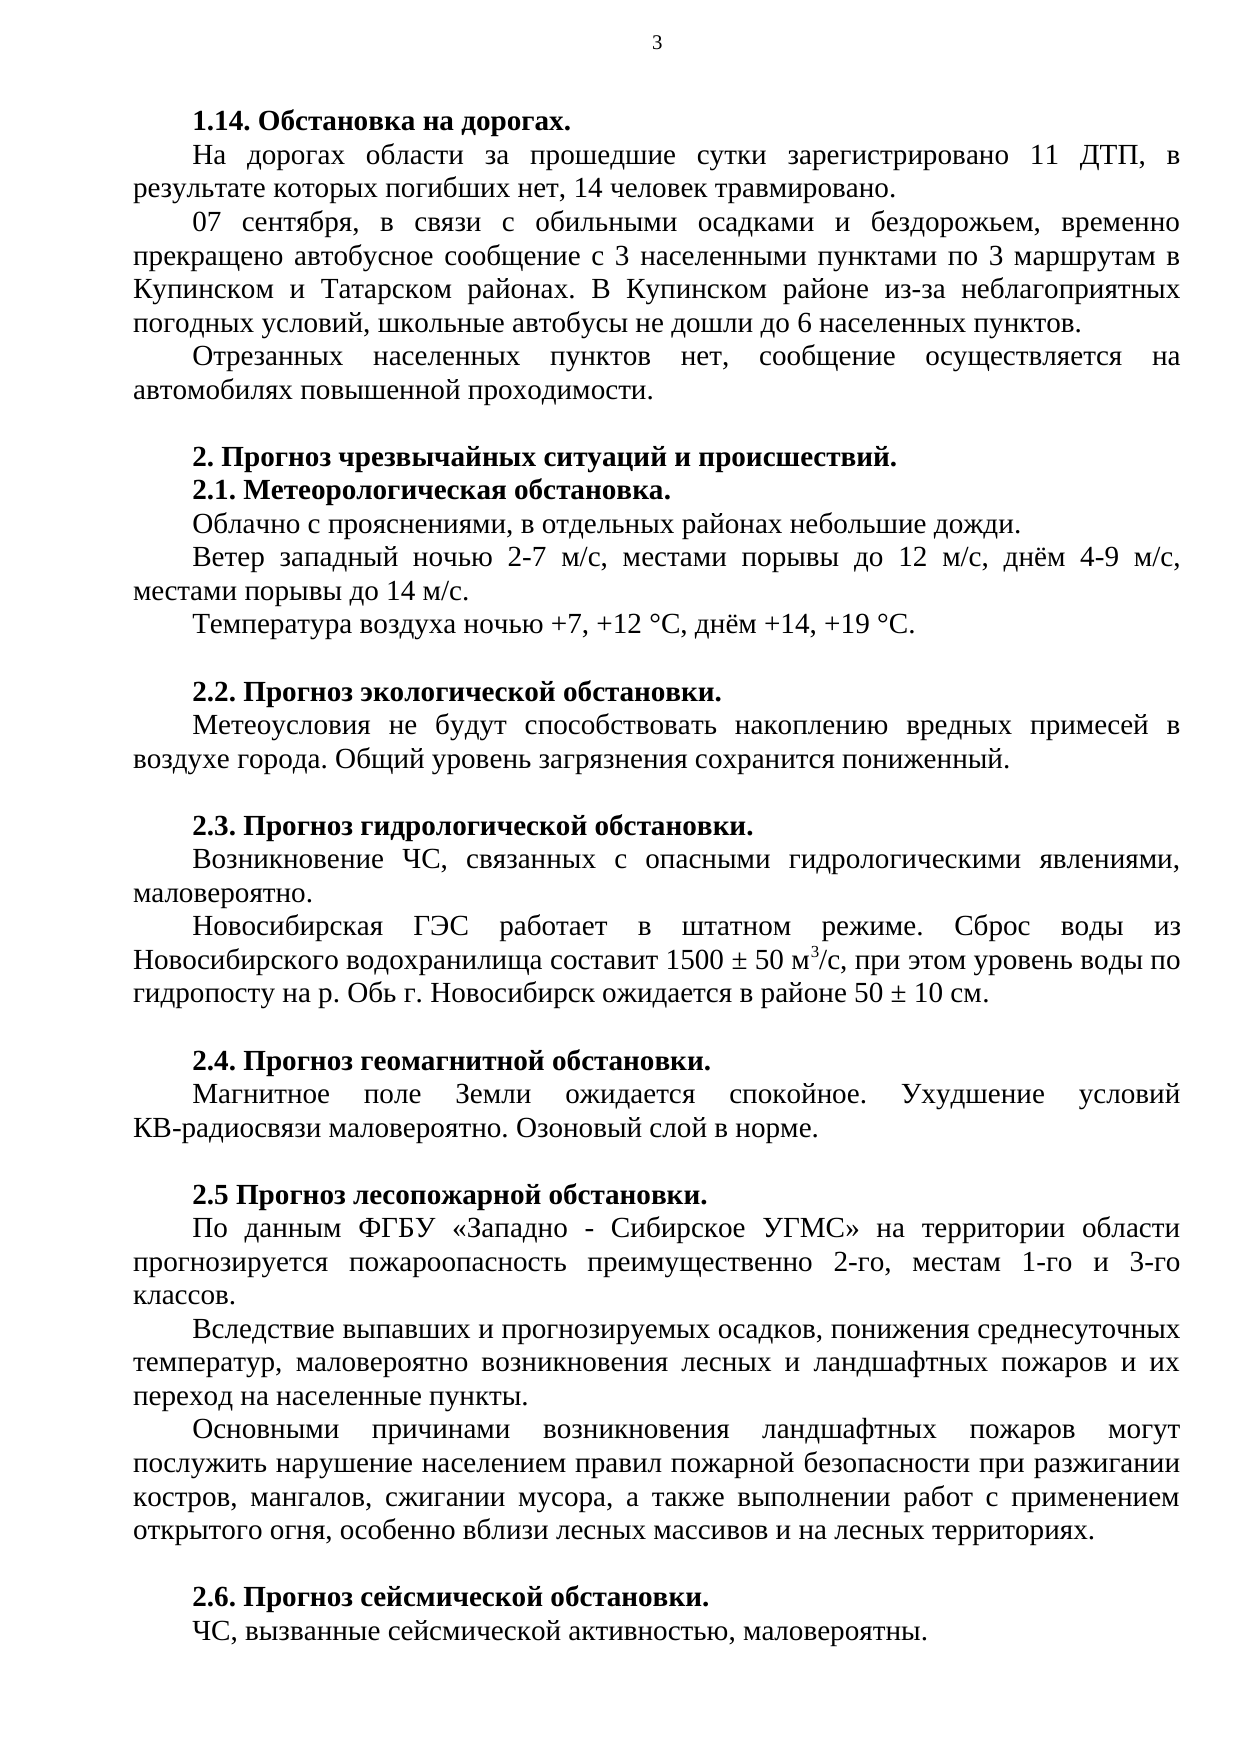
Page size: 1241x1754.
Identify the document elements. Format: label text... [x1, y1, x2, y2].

text Отрезанных населенных пунктов нет, сообщение осуществляется на автомобилях повышенной проходимости. [133, 338, 1181, 405]
text Вследствие выпавших и прогнозируемых осадков, понижения среднесуточных температур, маловероятно возникновения лесных и ландшафтных пожаров и их переход на населенные пункты. [133, 1311, 1181, 1412]
text Метеоусловия не будут способствовать накоплению вредных примесей в воздухе города. Общий уровень загрязнения сохранится пониженный. [133, 707, 1181, 774]
text Возникновение ЧС, связанных с опасными гидрологическими явлениями, маловероятно. [133, 841, 1181, 908]
text ЧС, вызванные сейсмической активностью, маловероятны. [133, 1613, 1181, 1646]
text 2.5 Прогноз лесопожарной обстановки. [133, 1177, 1181, 1210]
text На дорогах области за прошедшие сутки зарегистрировано 11 ДТП, в результате которых погибших нет, 14 человек травмировано. [133, 137, 1181, 204]
text По данным ФГБУ «Западно - Сибирское УГМС» на территории области прогнозируется пожароопасность преимущественно 2-го, местам 1-го и 3-го классов. [133, 1210, 1181, 1311]
text 2.4. Прогноз геомагнитной обстановки. [133, 1043, 1181, 1076]
text 1.14. Обстановка на дорогах. [133, 103, 1181, 137]
text 07 сентября, в связи с обильными осадками и бездорожьем, временно прекращено автобусное сообщение с 3 населенными пунктами по 3 маршрутам в Купинском и Татарском районах. В Купинском районе из-за неблагоприятных погодных условий, школьные автобусы не дошли до 6 населенных пунктов. [133, 204, 1181, 338]
text Ветер западный ночью 2-7 м/с, местами порывы до 12 м/с, днём 4-9 м/с, местами порывы до 14 м/с. [133, 539, 1181, 607]
text Основными причинами возникновения ландшафтных пожаров могут послужить нарушение населением правил пожарной безопасности при разжигании костров, мангалов, сжигании мусора, а также выполнении работ с применением открытого огня, особенно вблизи лесных массивов и на лесных территориях. [133, 1412, 1181, 1546]
text Новосибирская ГЭС работает в штатном режиме. Сброс воды из Новосибирского водохранилища составит 1500 ± 50 м3/с, при этом уровень воды по гидропосту на р. Обь г. Новосибирск ожидается в районе 50 ± 10 см. [133, 908, 1181, 1009]
text 2.2. Прогноз экологической обстановки. [133, 674, 1181, 707]
text 2.1. Метеорологическая обстановка. [133, 472, 1181, 506]
text Облачно с прояснениями, в отдельных районах небольшие дожди. [133, 506, 1181, 539]
text 2.6. Прогноз сейсмической обстановки. [133, 1579, 1181, 1613]
text Температура воздуха ночью +7, +12 °С, днём +14, +19 °С. [133, 607, 1181, 640]
text Магнитное поле Земли ожидается спокойное. Ухудшение условий КВ-радиосвязи маловероятно. Озоновый слой в норме. [133, 1076, 1181, 1143]
text 2.3. Прогноз гидрологической обстановки. [133, 808, 1181, 841]
text 2. Прогноз чрезвычайных ситуаций и происшествий. [133, 439, 1181, 472]
